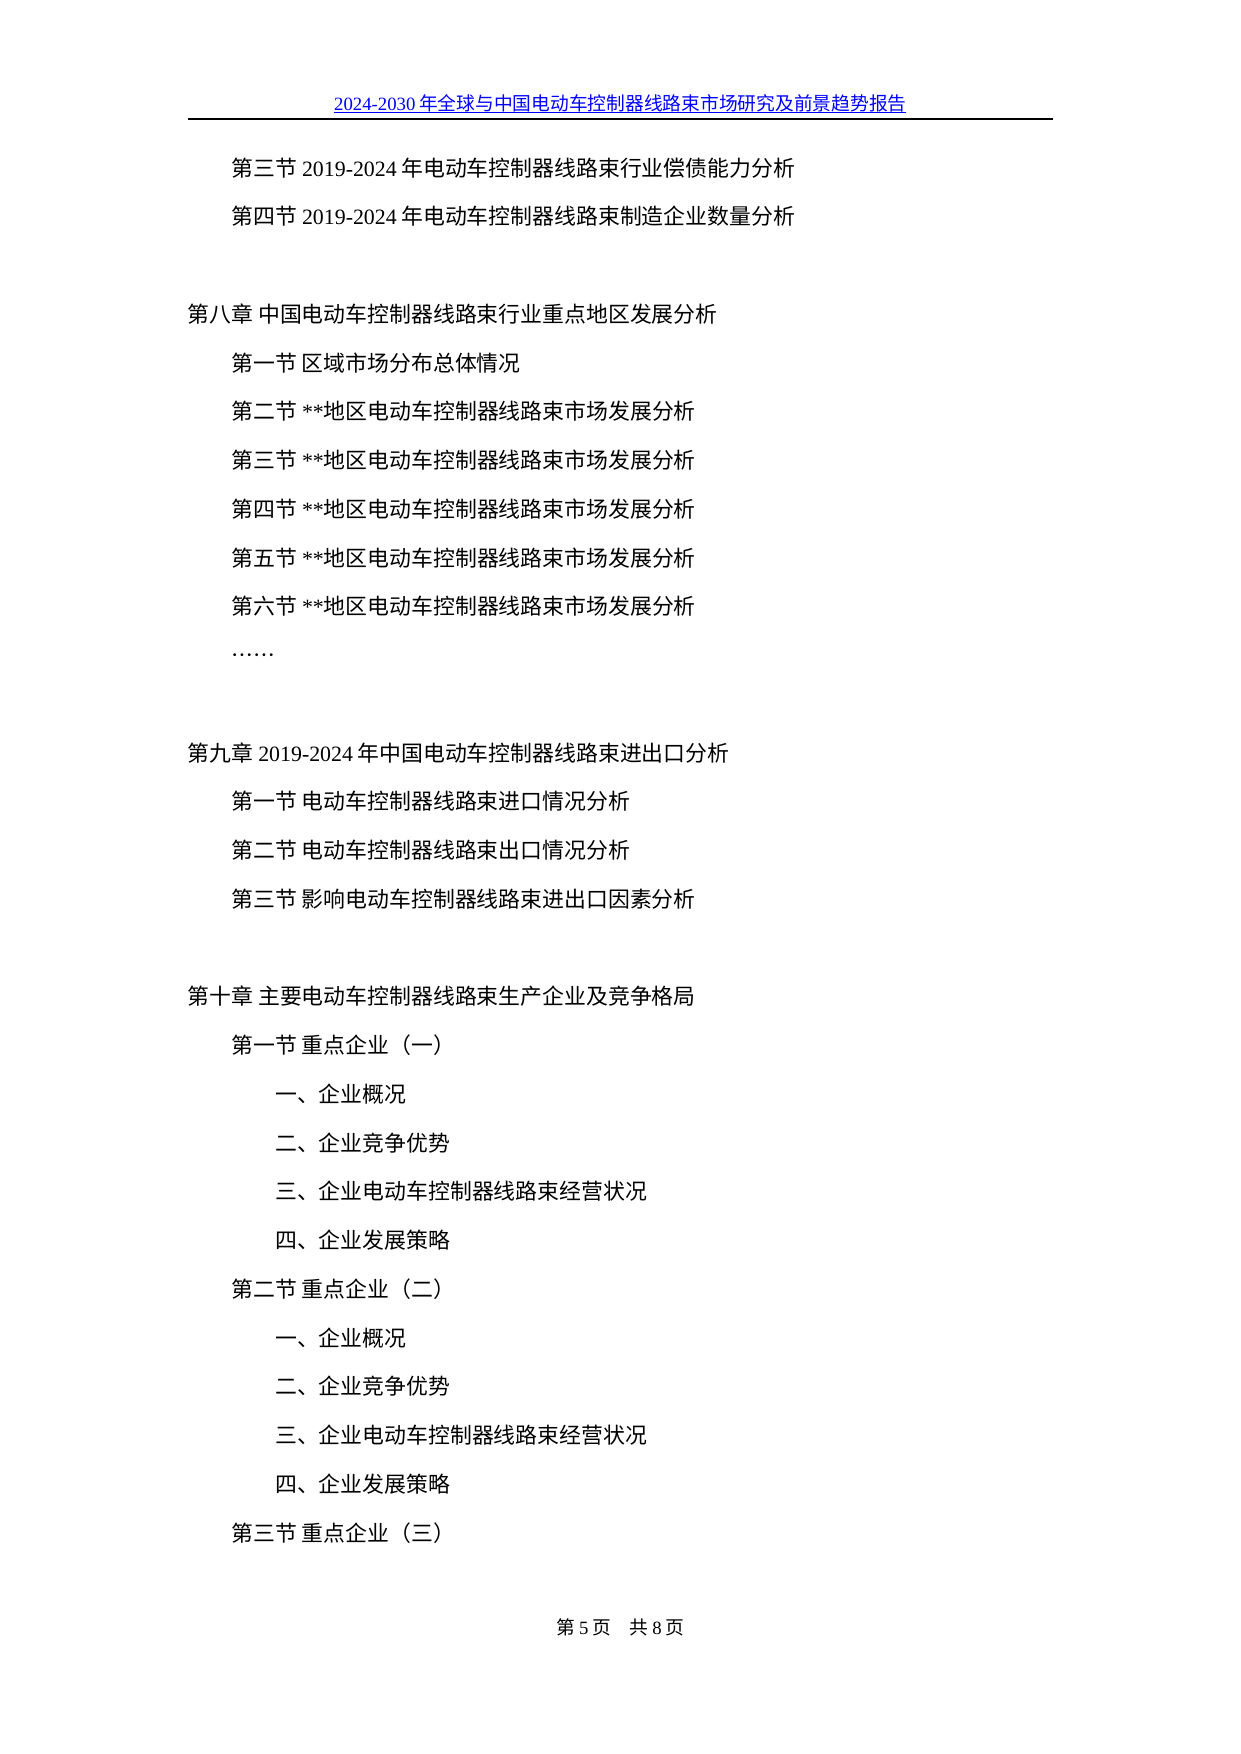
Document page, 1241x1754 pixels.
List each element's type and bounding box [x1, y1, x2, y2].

text [187, 150, 1053, 1548]
